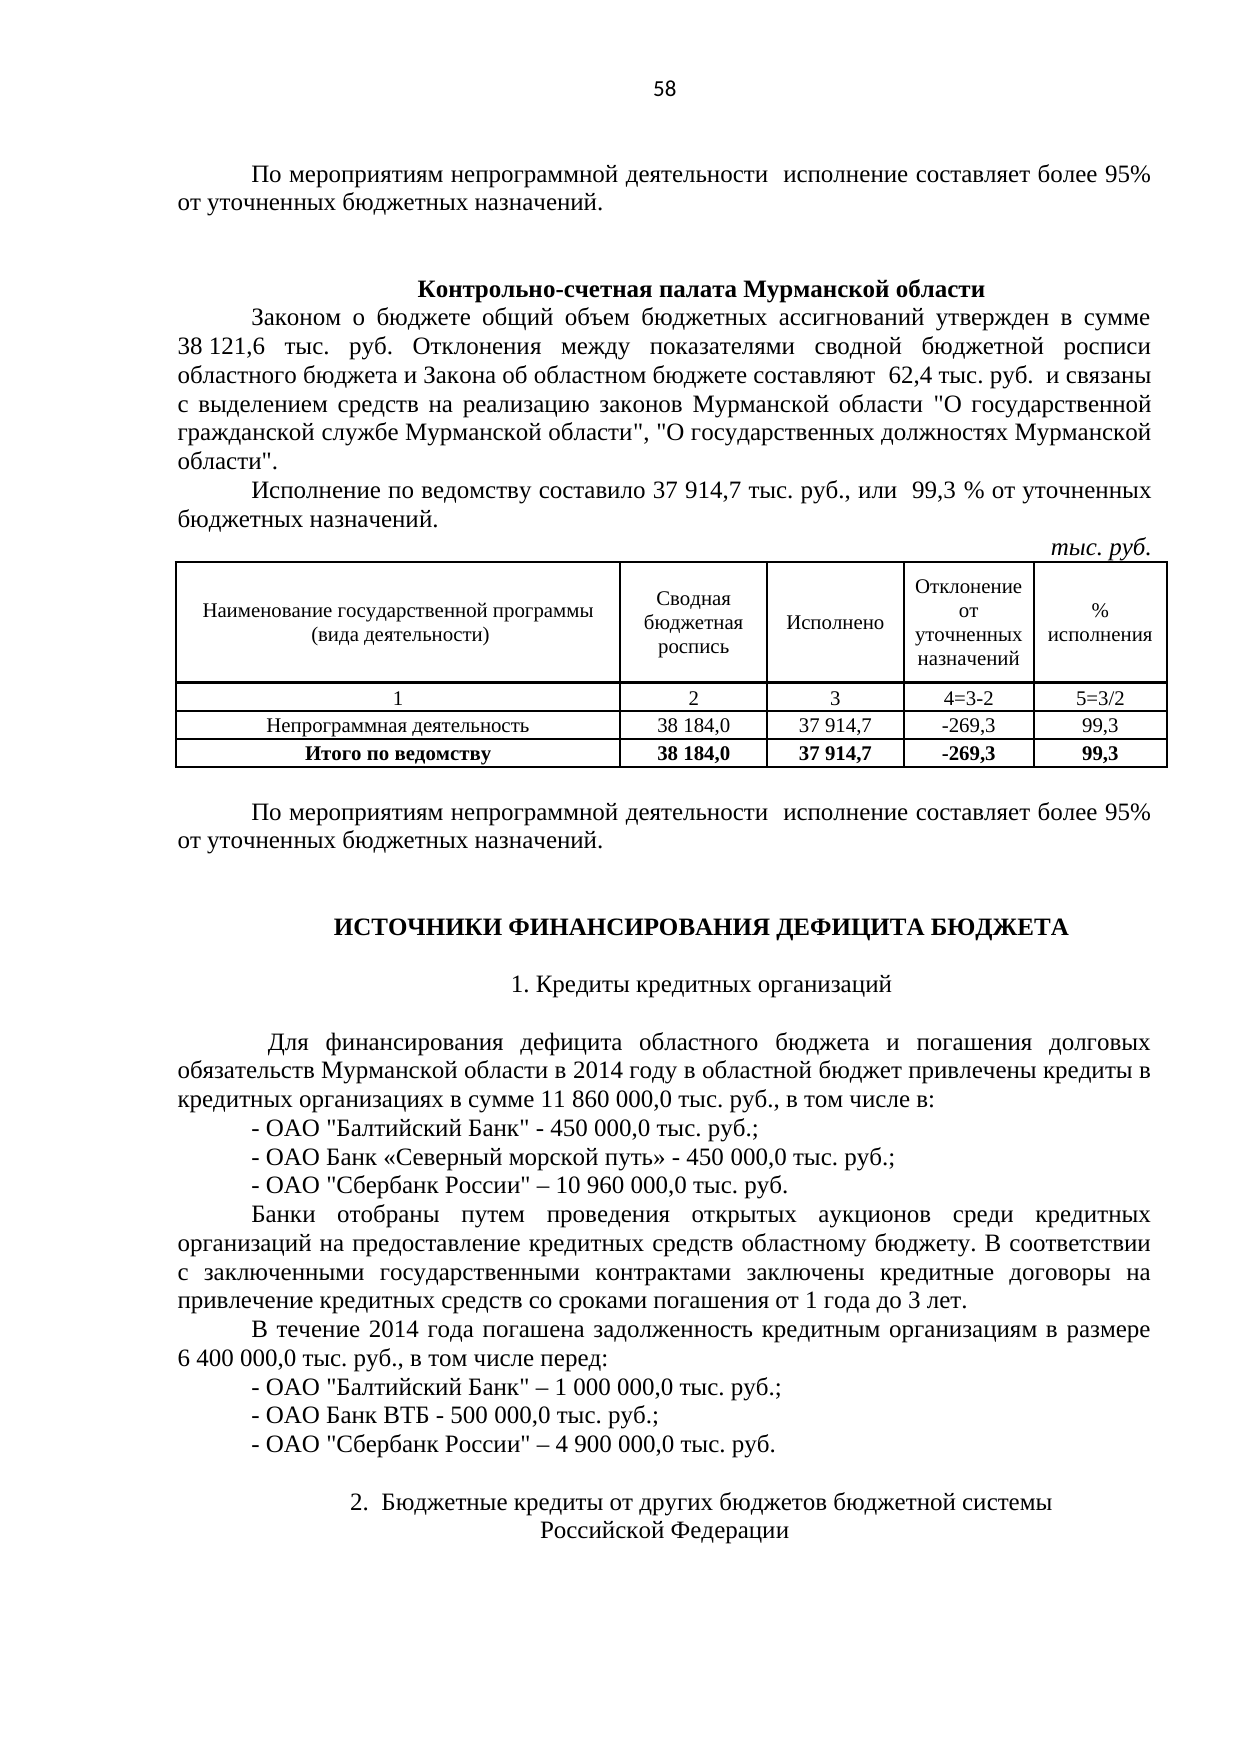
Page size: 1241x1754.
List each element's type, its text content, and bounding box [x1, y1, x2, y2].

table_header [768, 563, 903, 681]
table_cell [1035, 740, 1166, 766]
text - ОАО "Сбербанк России" – 10 960 000,0 тыс. руб. [177, 1170, 1152, 1199]
text тыс. руб. [177, 532, 1152, 561]
text Исполнение по ведомству составило 37 914,7 тыс. руб., или 99,3 % от уточненных бюджетных назначений. [177, 475, 1152, 532]
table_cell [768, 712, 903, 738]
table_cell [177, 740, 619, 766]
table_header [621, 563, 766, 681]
text - ОАО Банк «Северный морской путь» - 450 000,0 тыс. руб.; [177, 1142, 1152, 1170]
text - ОАО "Балтийский Банк" – 1 000 000,0 тыс. руб.; [177, 1372, 1152, 1400]
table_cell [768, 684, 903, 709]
text Контрольно-счетная палата Мурманской области [177, 274, 1152, 302]
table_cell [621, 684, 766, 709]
text 1. Кредиты кредитных организаций [177, 969, 1152, 998]
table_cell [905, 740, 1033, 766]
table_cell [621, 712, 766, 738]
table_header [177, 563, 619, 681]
text - ОАО "Сбербанк России" – 4 900 000,0 тыс. руб. [177, 1429, 1152, 1458]
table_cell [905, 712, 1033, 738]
text - ОАО Банк ВТБ - 500 000,0 тыс. руб.; [177, 1400, 1152, 1429]
text По мероприятиям непрограммной деятельности исполнение составляет более 95% от уточненных бюджетных назначений. [177, 159, 1152, 216]
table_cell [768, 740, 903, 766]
text По мероприятиям непрограммной деятельности исполнение составляет более 95% от уточненных бюджетных назначений. [177, 797, 1152, 854]
text В течение 2014 года погашена задолженность кредитным организациям в размере 6 400 000,0 тыс. руб., в том числе перед: [177, 1314, 1152, 1372]
text - ОАО "Балтийский Банк" - 450 000,0 тыс. руб.; [177, 1113, 1152, 1142]
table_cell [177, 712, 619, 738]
text Для финансирования дефицита областного бюджета и погашения долговых обязательств Мурманской области в 2014 году в областной бюджет привлечены кредиты в кредитных организациях в сумме 11 860 000,0 тыс. руб., в том числе в: [177, 1027, 1152, 1113]
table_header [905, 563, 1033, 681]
text 2. Бюджетные кредиты от других бюджетов бюджетной системы Российской Федерации [177, 1487, 1152, 1544]
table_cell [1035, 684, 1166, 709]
text Законом о бюджете общий объем бюджетных ассигнований утвержден в сумме 38 121,6 тыс. руб. Отклонения между показателями сводной бюджетной росписи областного бюджета и Закона об областном бюджете составляют 62,4 тыс. руб. и связаны с выделением средств на реализацию законов Мурманской области "О государственной гражданской службе Мурманской области", "О государственных должностях Мурманской области". [177, 302, 1152, 475]
text ИСТОЧНИКИ ФИНАНСИРОВАНИЯ ДЕФИЦИТА БЮДЖЕТА [177, 912, 1152, 940]
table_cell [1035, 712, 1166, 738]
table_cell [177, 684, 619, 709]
text Банки отобраны путем проведения открытых аукционов среди кредитных организаций на предоставление кредитных средств областному бюджету. В соответствии с заключенными государственными контрактами заключены кредитные договоры на привлечение кредитных средств со сроками погашения от 1 года до 3 лет. [177, 1199, 1152, 1314]
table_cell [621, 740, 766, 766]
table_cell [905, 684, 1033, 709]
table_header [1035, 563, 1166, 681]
